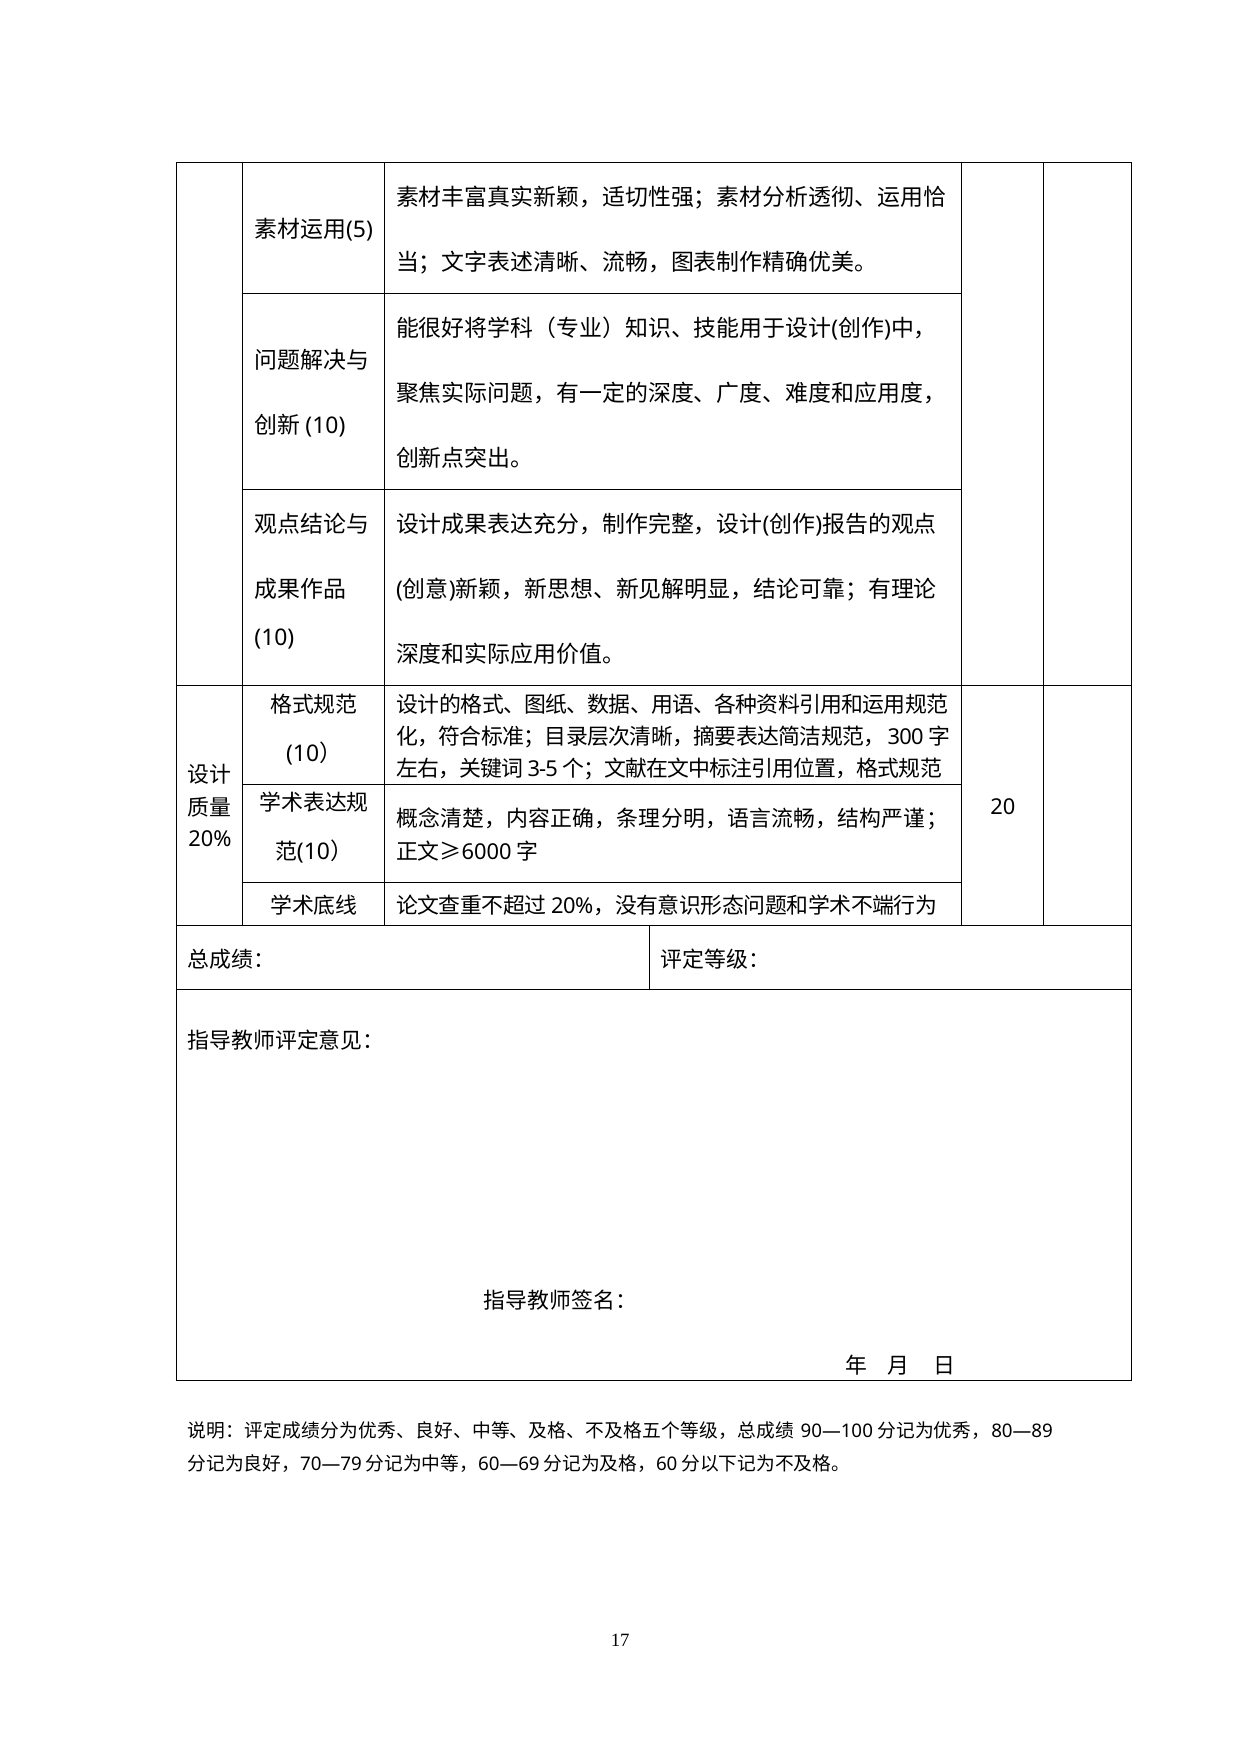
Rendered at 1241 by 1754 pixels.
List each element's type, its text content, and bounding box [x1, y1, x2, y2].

table_cell [1044, 686, 1131, 925]
table_cell 设计成果表达充分，制作完整，设计(创作)报告的观点 (创意)新颖，新思想、新见解明显，结论可靠；有理论深度和实际应用价值。 [385, 490, 961, 685]
table_cell 概念清楚，内容正确，条理分明，语言流畅，结构严谨；正文≥6000字 [385, 785, 961, 882]
table_cell 评定等级： [650, 926, 1131, 989]
table_cell 20 [962, 686, 1043, 925]
table_cell 学术底线 [243, 883, 384, 925]
table_cell 设计质量20% [177, 686, 242, 925]
table_cell 指导教师评定意见： 指导教师签名： 年 月 日 [177, 990, 1131, 1380]
table_cell 观点结论与 成果作品(10) [243, 490, 384, 685]
table_cell 设计的格式、图纸、数据、用语、各种资料引用和运用规范化，符合标准；目录层次清晰，摘要表达简洁规范，300字左右，关键词3-5个；文献在文中标注引用位置，格式规范 [385, 686, 961, 784]
table_cell 素材运用(5) [243, 163, 384, 293]
table_cell 学术表达规范(10） [243, 785, 384, 882]
table_cell 论文查重不超过20%，没有意识形态问题和学术不端行为 [385, 883, 961, 925]
table_cell 素材丰富真实新颖，适切性强；素材分析透彻、运用恰当；文字表述清晰、流畅，图表制作精确优美。 [385, 163, 961, 293]
table_cell 格式规范(10） [243, 686, 384, 784]
text 说明：评定成绩分为优秀、良好、中等、及格、不及格五个等级，总成绩90—100分记为优秀，80—89分记为良好，70—79分记为中等，60—69分记为及格，60分以下记为不及格。 [187, 1413, 1053, 1478]
table_cell 总成绩： [177, 926, 649, 989]
table_cell 能很好将学科（专业）知识、技能用于设计(创作)中，聚焦实际问题，有一定的深度、广度、难度和应用度，创新点突出。 [385, 294, 961, 489]
table_cell 问题解决与 创新 (10) [243, 294, 384, 489]
